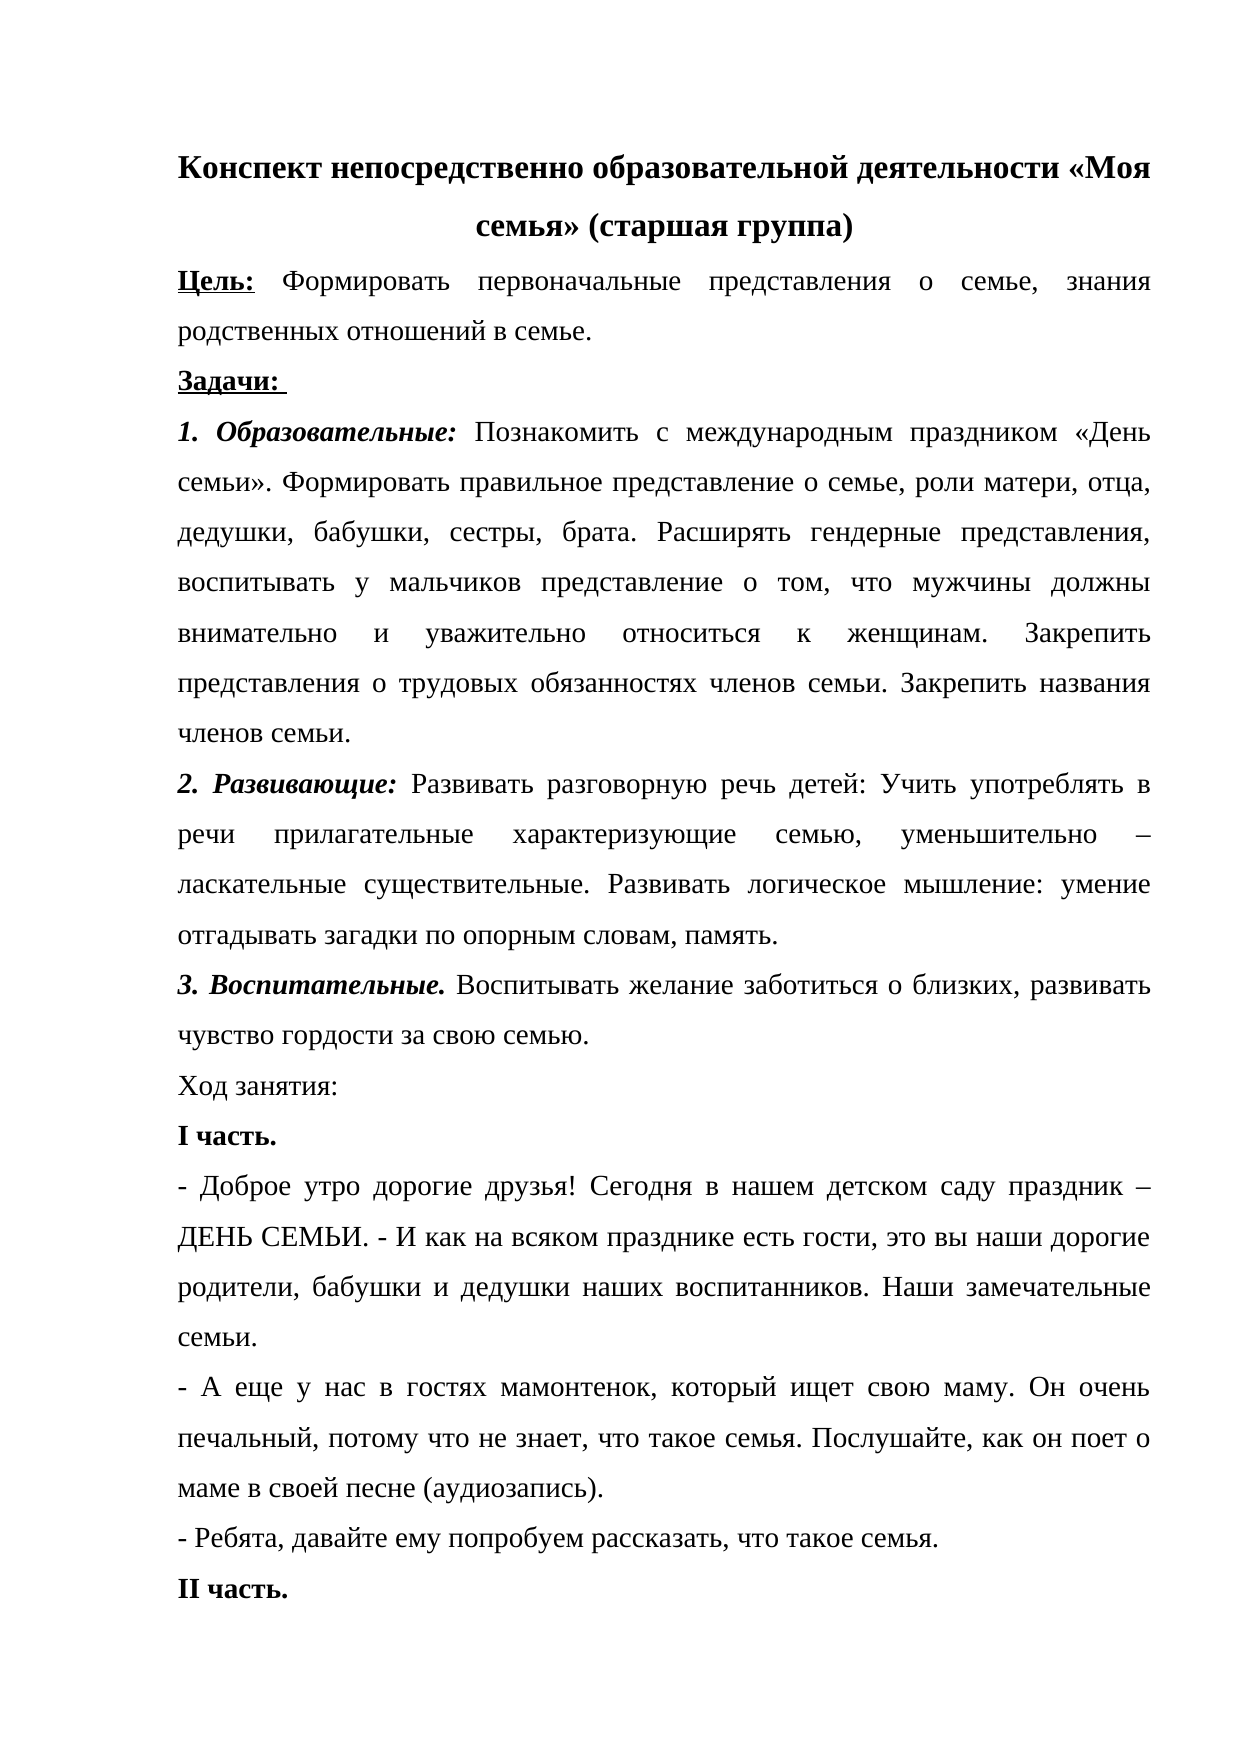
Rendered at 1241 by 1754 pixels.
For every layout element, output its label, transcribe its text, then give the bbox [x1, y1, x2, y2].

text Ход занятия: [177, 1068, 1152, 1101]
text II часть. [177, 1571, 1152, 1604]
text 3. Воспитательные. Воспитывать желание заботиться о близких, развивать чувство гордости за свою семью. [177, 967, 1152, 1051]
text - Ребята, давайте ему попробуем рассказать, что такое семья. [177, 1521, 1152, 1554]
text Конспект непосредственно образовательной деятельности «Моя семья» (старшая группа) [177, 148, 1152, 243]
text - Доброе утро дорогие друзья! Сегодня в нашем детском саду праздник – ДЕНЬ СЕМЬИ. - И как на всяком празднике есть гости, это вы наши дорогие родители, бабушки и дедушки наших воспитанников. Наши замечательные семьи. [177, 1168, 1152, 1353]
text 2. Развивающие: Развивать разговорную речь детей: Учить употреблять в речи прилагательные характеризующие семью, уменьшительно – ласкательные существительные. Развивать логическое мышление: умение отгадывать загадки по опорным словам, память. [177, 766, 1152, 950]
text Задачи: [177, 363, 1152, 397]
text I часть. [177, 1118, 1152, 1152]
text - А еще у нас в гостях мамонтенок, который ищет свою маму. Он очень печальный, потому что не знает, что такое семья. Послушайте, как он поет о маме в своей песне (аудиозапись). [177, 1369, 1152, 1504]
text 1. Образовательные: Познакомить с международным праздником «День семьи». Формировать правильное представление о семье, роли матери, отца, дедушки, бабушки, сестры, брата. Расширять гендерные представления, воспитывать у мальчиков представление о том, что мужчины должны внимательно и уважительно относиться к женщинам. Закрепить представления о трудовых обязанностях членов семьи. Закрепить названия членов семьи. [177, 414, 1152, 749]
text Цель: Формировать первоначальные представления о семье, знания родственных отношений в семье. [177, 263, 1152, 347]
